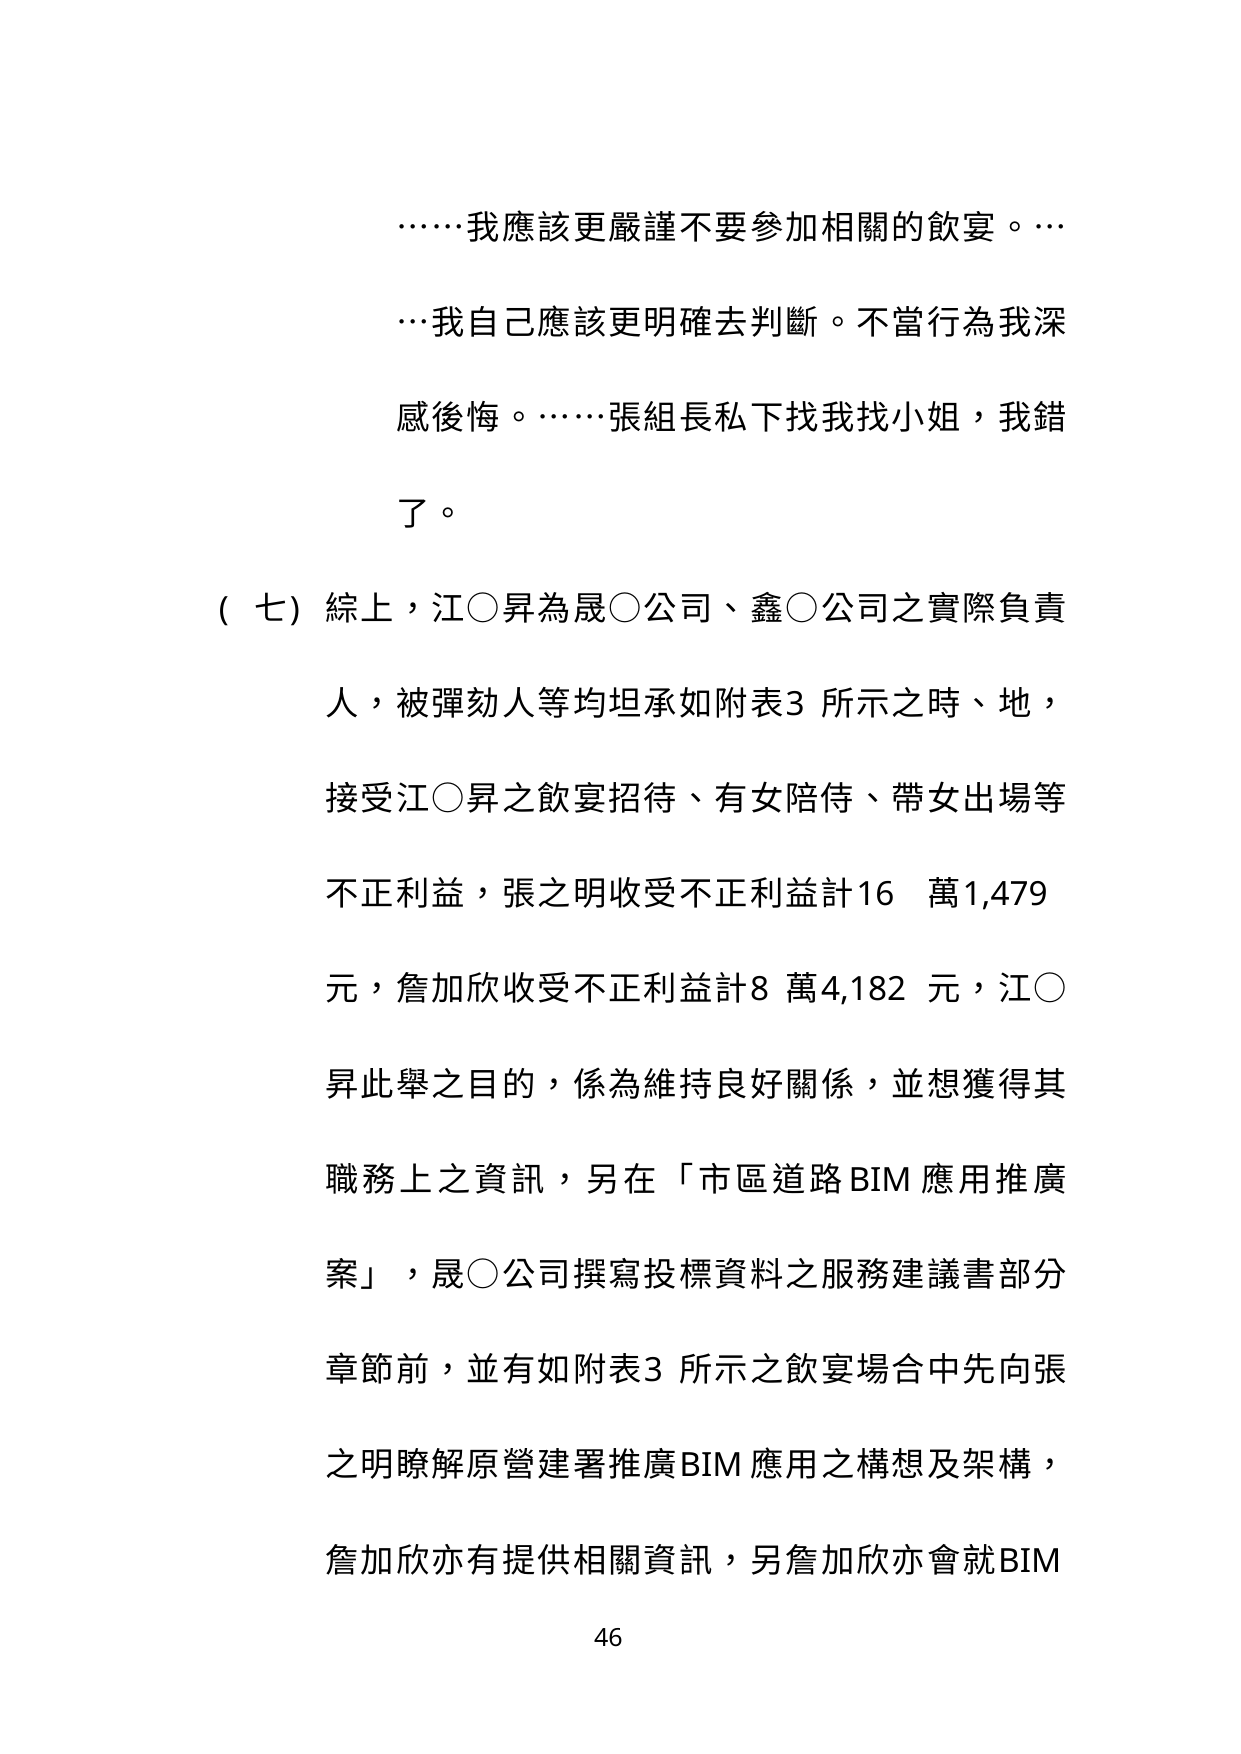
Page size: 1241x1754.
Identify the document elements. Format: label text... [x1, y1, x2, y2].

subtitle 問：有無補充意見?答：我身為公務員，原先以為和廠商有金錢來往沒關係，我認錯，……我應該更嚴謹不要參加相關的飲宴。……我自己應該更明確去判斷。不當行為我深感後悔。……張組長私下找我找小姐，我錯了。 [272, 177, 1069, 558]
